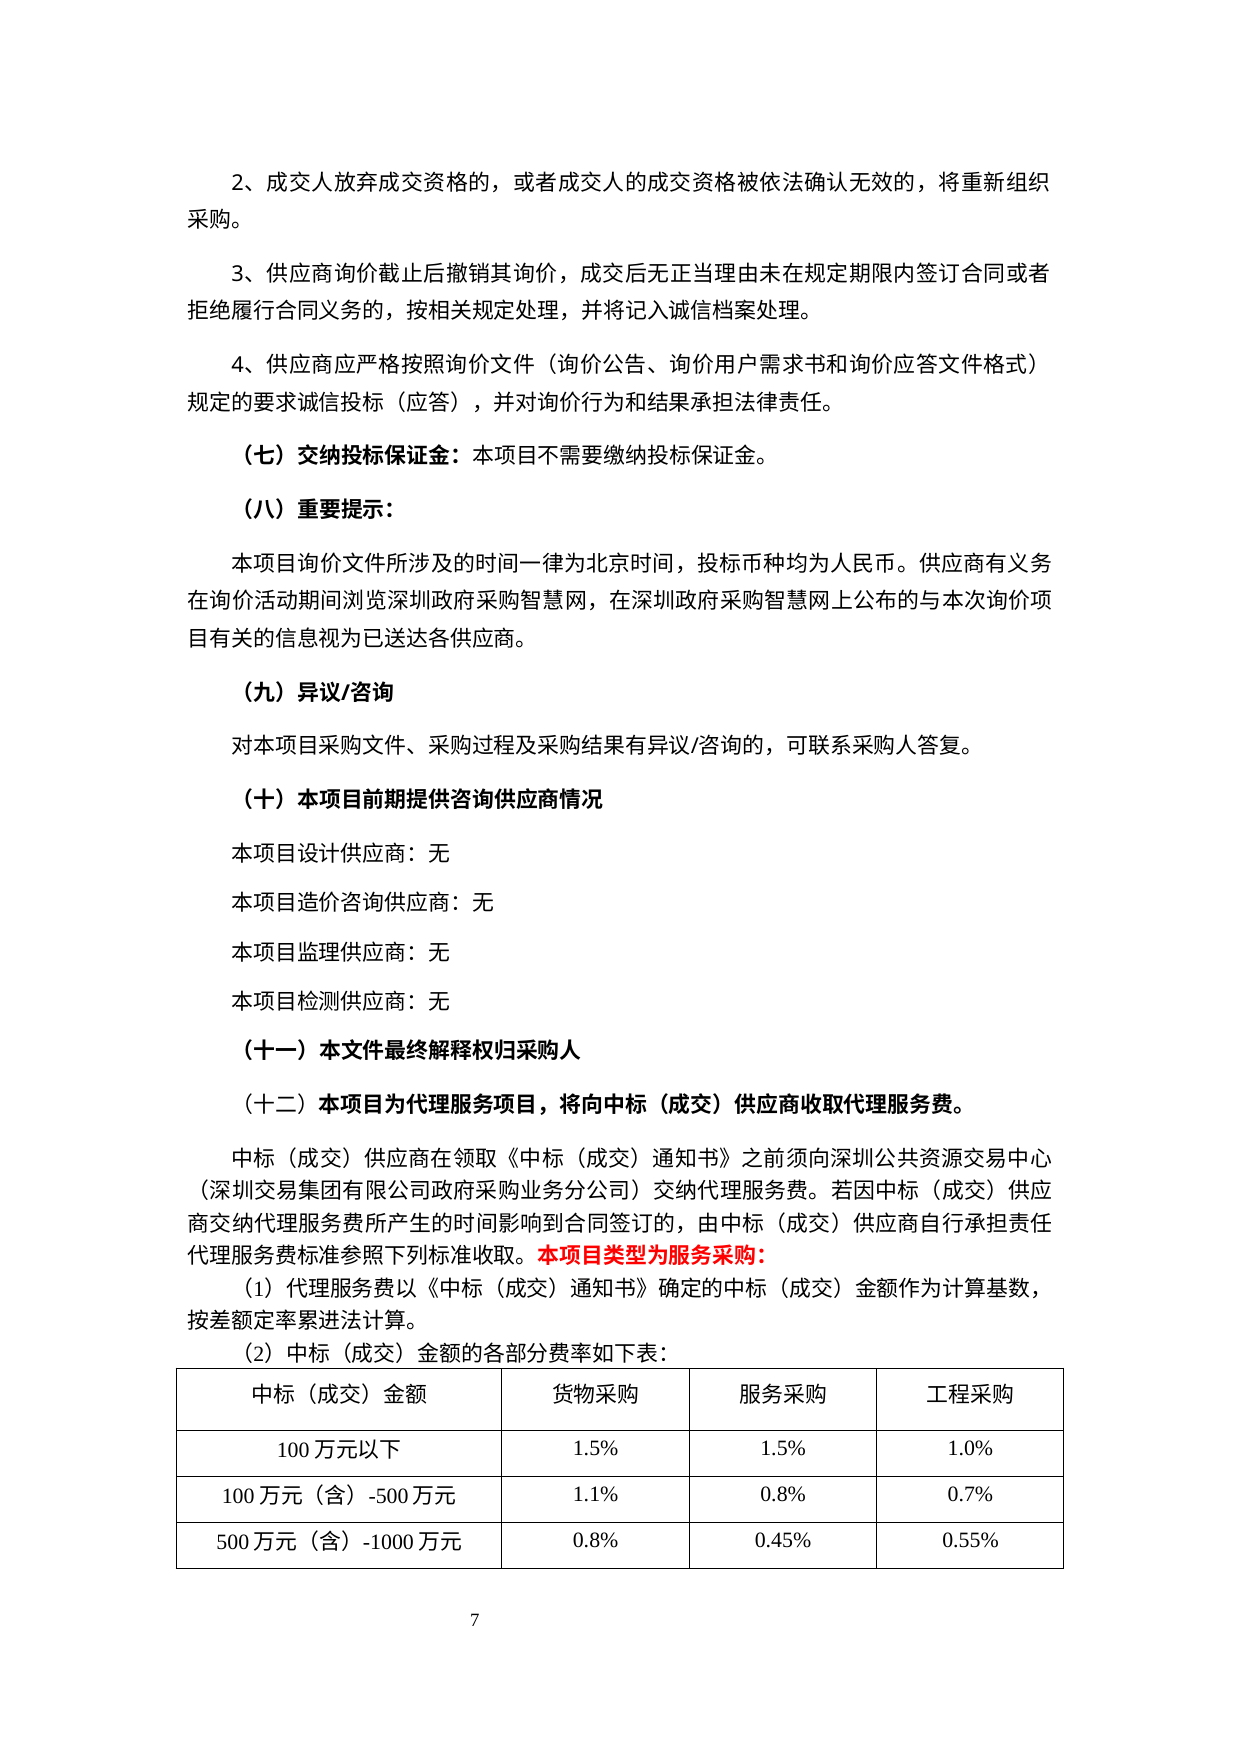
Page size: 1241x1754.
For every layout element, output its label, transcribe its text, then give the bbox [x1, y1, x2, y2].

table_cell 100万元以下 [177, 1431, 501, 1476]
table_cell 0.8% [502, 1523, 689, 1568]
text （九）异议/咨询 [187, 674, 1053, 707]
text （八）重要提示： [187, 492, 1053, 524]
table_cell 1.0% [877, 1431, 1063, 1476]
text （十二）本项目为代理服务项目，将向中标（成交）供应商收取代理服务费。 [187, 1086, 1053, 1119]
table_cell 1.5% [502, 1431, 689, 1476]
text （十一）本文件最终解释权归采购人 [187, 1032, 1053, 1065]
text 中标（成交）供应商在领取《中标（成交）通知书》之前须向深圳公共资源交易中心（深圳交易集团有限公司政府采购业务分公司）交纳代理服务费。若因中标（成交）供应商交纳代理服务费所产生的时间影响到合同签订的，由中标（成交）供应商自行承担责任。代理服务费标准参照下列标准收取。本项目类型为服务采购： [187, 1140, 1053, 1270]
text （2）中标（成交）金额的各部分费率如下表： [187, 1335, 1053, 1368]
text 本项目监理供应商：无 [187, 934, 1053, 967]
text 本项目检测供应商：无 [187, 983, 1053, 1016]
table_header 中标（成交）金额 [177, 1369, 501, 1430]
text （1）代理服务费以《中标（成交）通知书》确定的中标（成交）金额作为计算基数，按差额定率累进法计算。 [187, 1270, 1053, 1335]
table_cell 1.1% [502, 1477, 689, 1522]
table_header 工程采购 [877, 1369, 1063, 1430]
table_header 服务采购 [690, 1369, 876, 1430]
text （十）本项目前期提供咨询供应商情况 [187, 782, 1053, 814]
table_cell 0.8% [690, 1477, 876, 1522]
table_cell 0.7% [877, 1477, 1063, 1522]
text 本项目询价文件所涉及的时间一律为北京时间，投标币种均为人民币。供应商有义务在询价活动期间浏览深圳政府采购智慧网，在深圳政府采购智慧网上公布的与本次询价项目有关的信息视为已送达各供应商。 [187, 546, 1053, 653]
table_header 货物采购 [502, 1369, 689, 1430]
text （七）交纳投标保证金：本项目不需要缴纳投标保证金。 [187, 438, 1053, 471]
text 3、供应商询价截止后撤销其询价，成交后无正当理由未在规定期限内签订合同或者拒绝履行合同义务的，按相关规定处理，并将记入诚信档案处理。 [187, 256, 1053, 326]
text 对本项目采购文件、采购过程及采购结果有异议/咨询的，可联系采购人答复。 [187, 728, 1053, 761]
table_cell 0.55% [877, 1523, 1063, 1568]
text 本项目设计供应商：无 [187, 836, 1053, 868]
text 2、成交人放弃成交资格的，或者成交人的成交资格被依法确认无效的，将重新组织采购。 [187, 164, 1053, 234]
table_cell 1.5% [690, 1431, 876, 1476]
table_cell 500万元（含）-1000万元 [177, 1523, 501, 1568]
table_cell 0.45% [690, 1523, 876, 1568]
table_cell 100万元（含）-500万元 [177, 1477, 501, 1522]
text 4、供应商应严格按照询价文件（询价公告、询价用户需求书和询价应答文件格式）规定的要求诚信投标（应答），并对询价行为和结果承担法律责任。 [187, 347, 1053, 417]
text 本项目造价咨询供应商：无 [187, 885, 1053, 917]
